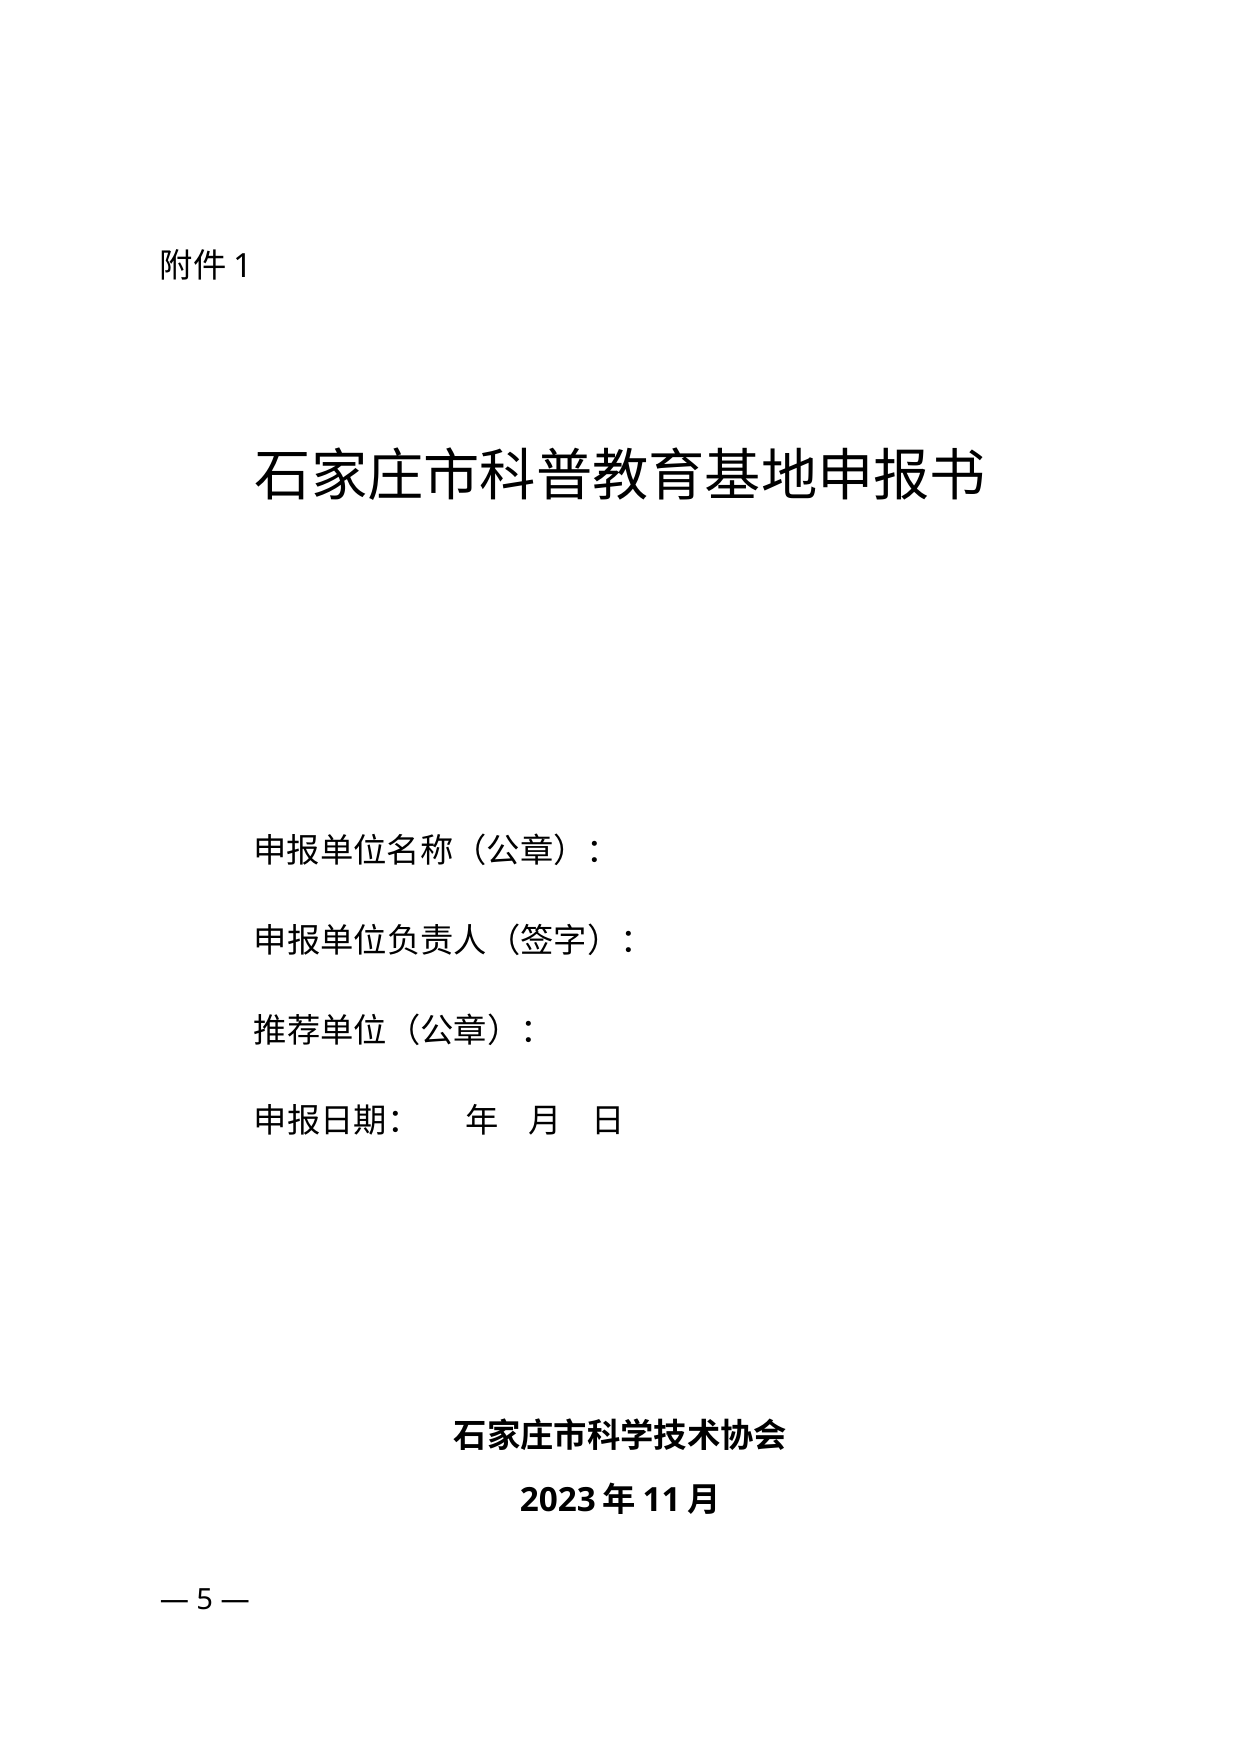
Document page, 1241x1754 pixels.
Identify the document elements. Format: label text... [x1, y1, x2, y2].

text 2023年11月 [159, 1465, 1081, 1530]
text 石家庄市科普教育基地申报书 [159, 422, 1081, 520]
text 申报单位负责人（签字）： [160, 905, 1081, 970]
text 申报日期： 年 月 日 [160, 1085, 1081, 1150]
text 附件1 [159, 222, 971, 287]
text 推荐单位（公章）： [160, 995, 1081, 1060]
text 申报单位名称（公章）： [159, 815, 1081, 880]
text 石家庄市科学技术协会 [159, 1400, 1081, 1465]
